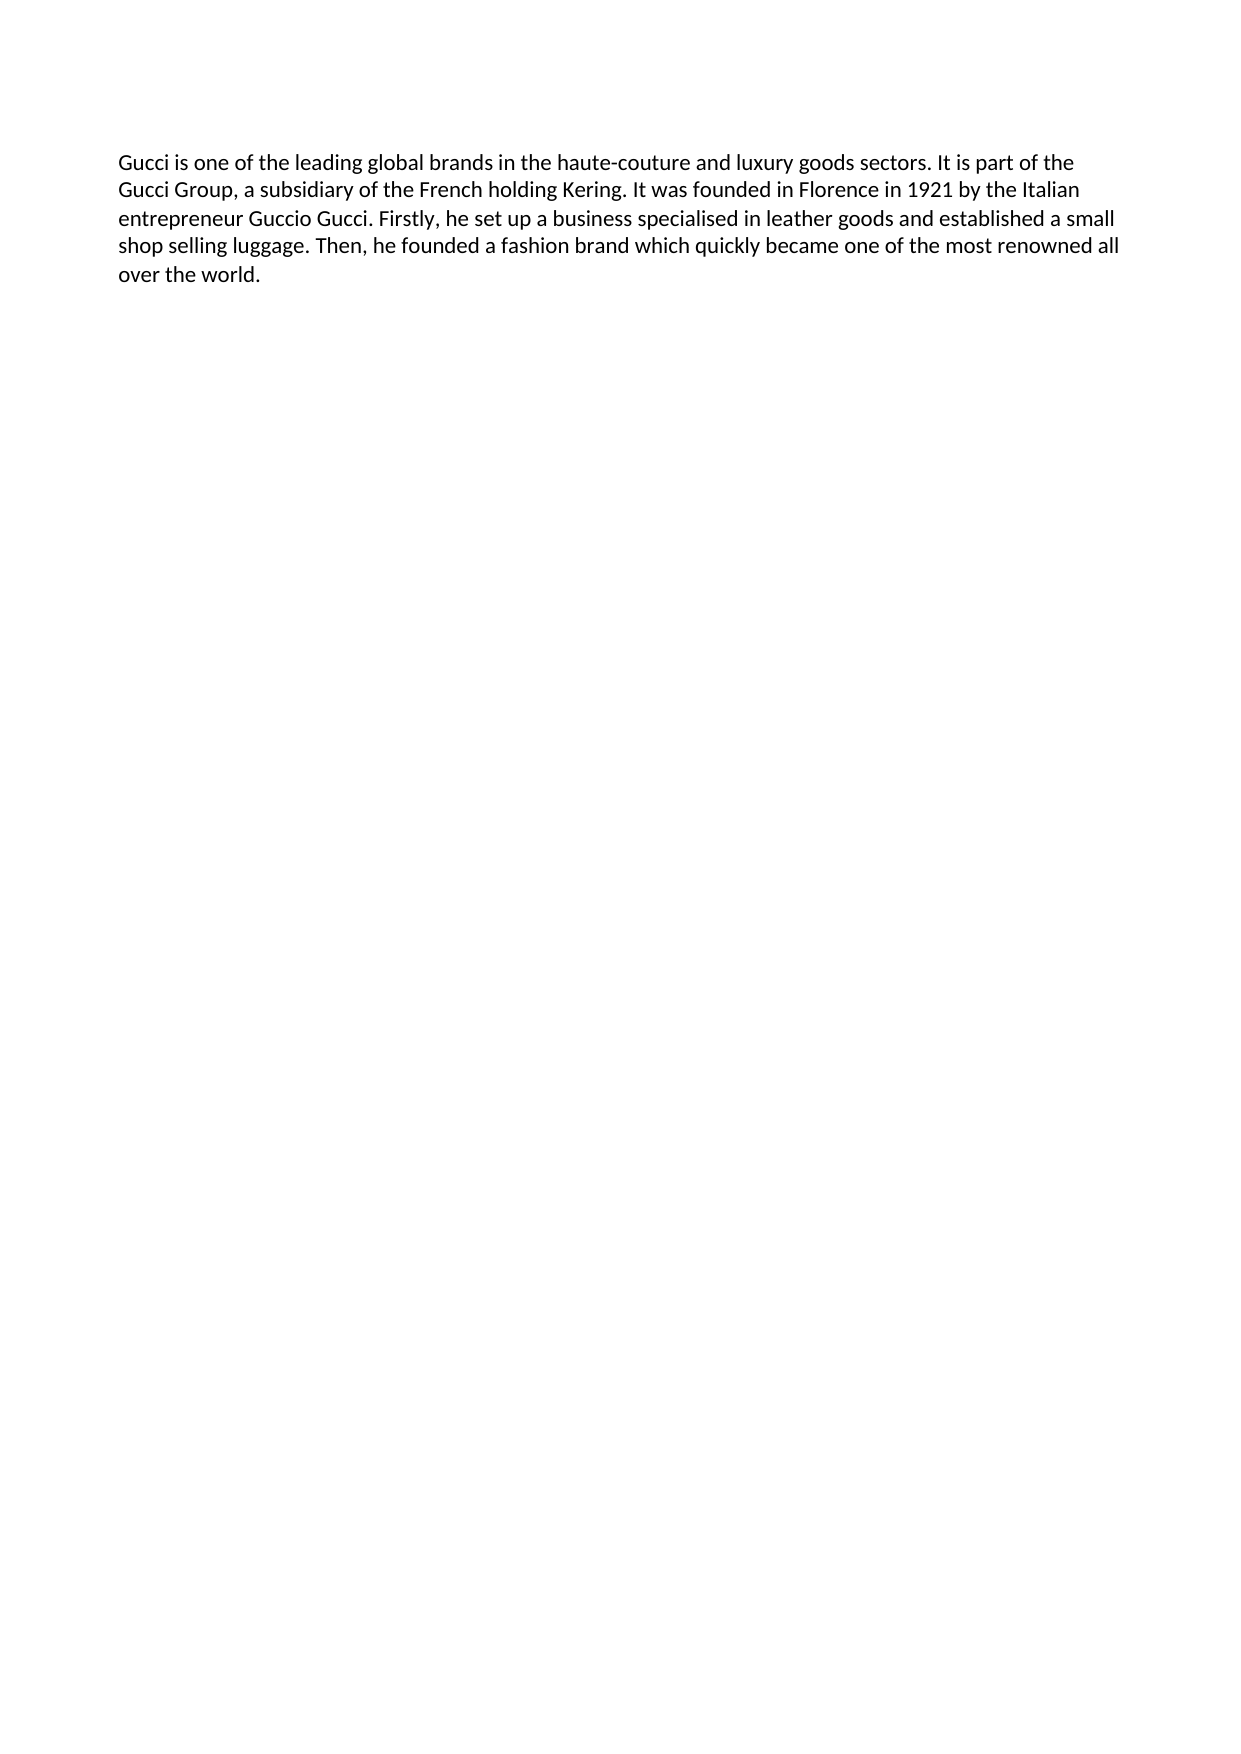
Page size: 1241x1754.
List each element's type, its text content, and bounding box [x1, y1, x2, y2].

text Gucci is one of the leading global brands in the haute-couture and luxury goods sectors. It is part of the Gucci Group, a subsidiary of the French holding Kering. It was founded in Florence in 1921 by the Italian entrepreneur Guccio Gucci. Firstly, he set up a business specialised in leather goods and established a small shop selling luggage. Then, he founded a fashion brand which quickly became one of the most renowned all over the world. [118, 148, 1122, 288]
